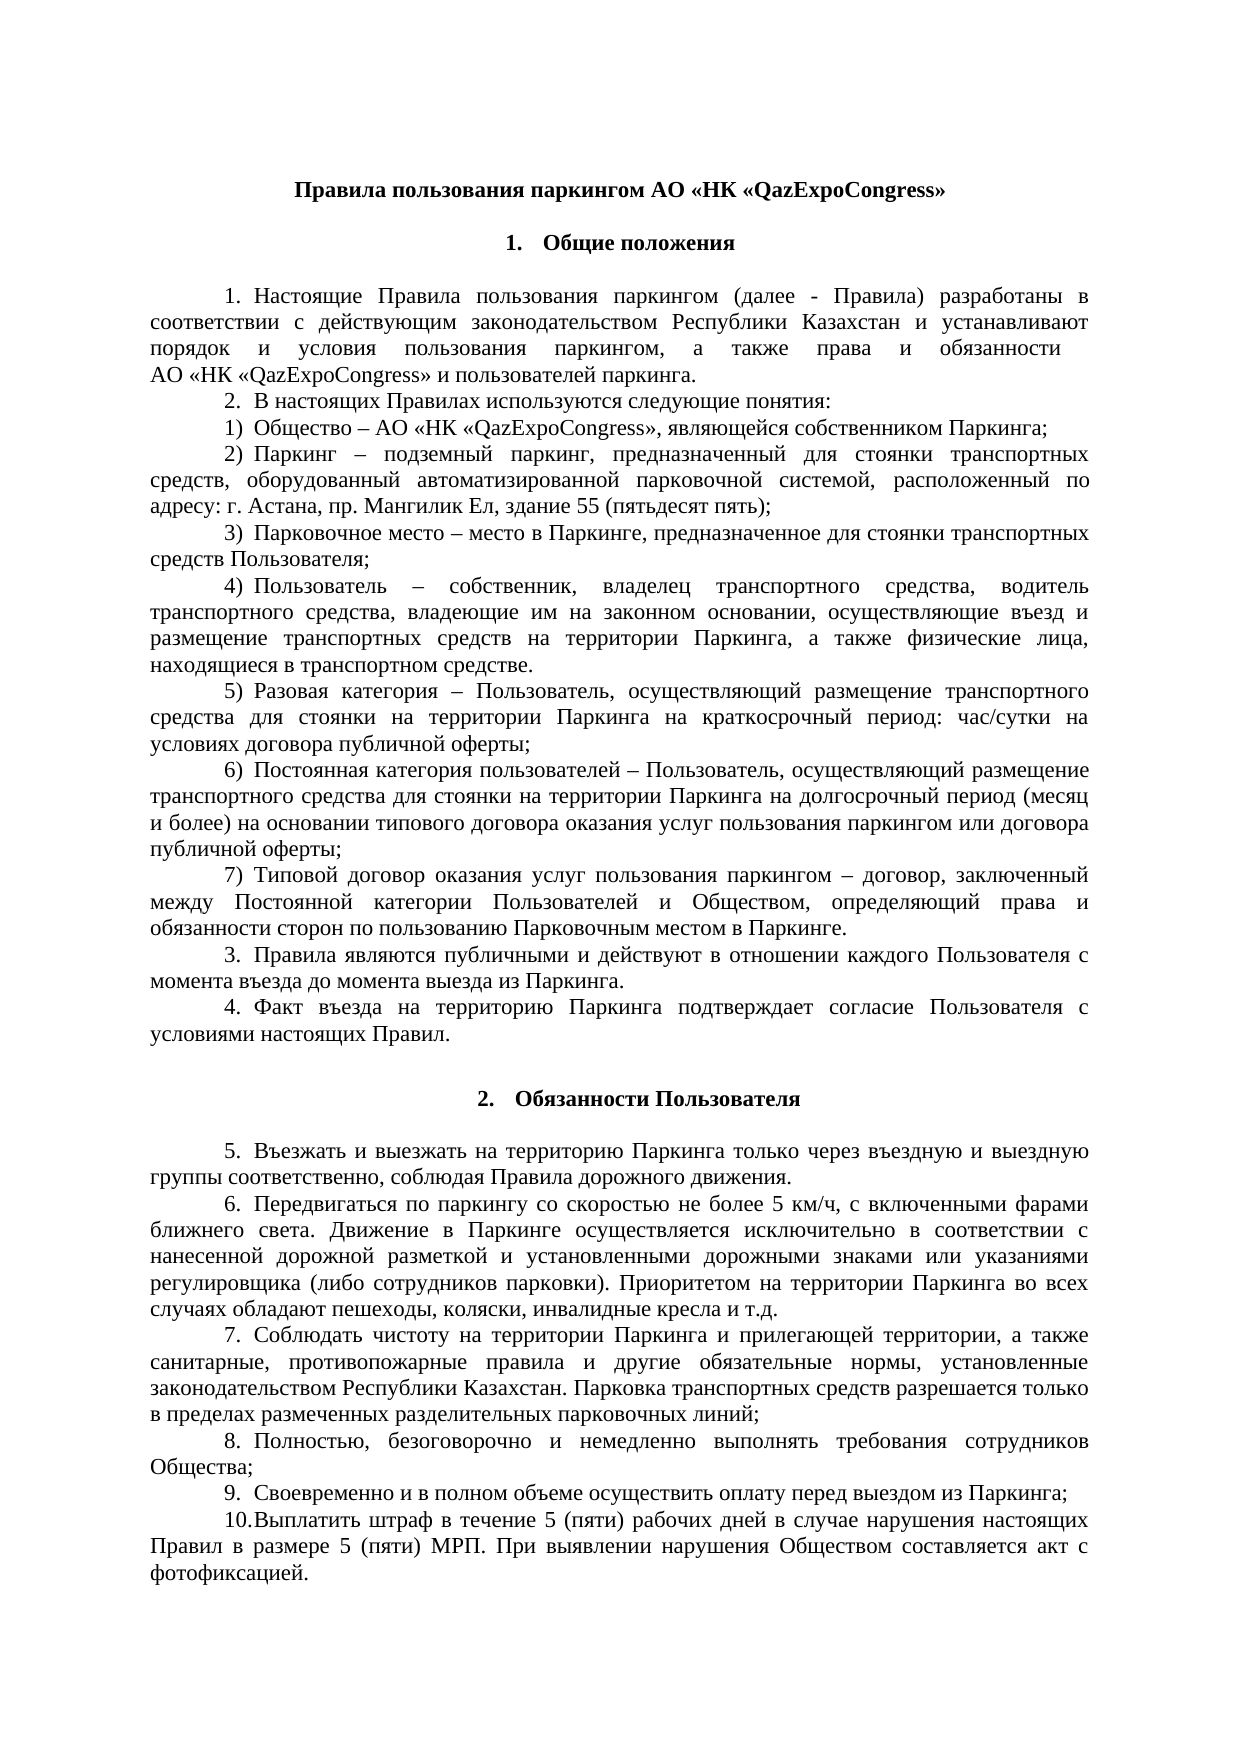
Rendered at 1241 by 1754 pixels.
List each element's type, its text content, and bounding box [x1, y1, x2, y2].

list Постоянная категория пользователей – Пользователь, осуществляющий размещение транспортного средства для стоянки на территории Паркинга на долгосрочный период (месяц и более) на основании типового договора оказания услуг пользования паркингом или договора публичной оферты; [150, 756, 1090, 862]
list Настоящие Правила пользования паркингом (далее - Правила) разработаны в соответствии с действующим законодательством Республики Казахстан и устанавливают порядок и условия пользования паркингом, а также права и обязанности АО «НК «QazExpoCongress» и пользователей паркинга. [150, 282, 1090, 387]
list В настоящих Правилах используются следующие понятия: [150, 387, 1090, 413]
list Общие положения [150, 229, 1090, 255]
list Общество – АО «НК «QazExpoCongress», являющейся собственником Паркинга; [150, 413, 1090, 440]
list Пользователь – собственник, владелец транспортного средства, водитель транспортного средства, владеющие им на законном основании, осуществляющие въезд и размещение транспортных средств на территории Паркинга, а также физические лица, находящиеся в транспортном средстве. [150, 572, 1090, 677]
list Разовая категория – Пользователь, осуществляющий размещение транспортного средства для стоянки на территории Паркинга на краткосрочный период: час/сутки на условиях договора публичной оферты; [150, 677, 1090, 756]
list Въезжать и выезжать на территорию Паркинга только через въездную и выездную группы соответственно, соблюдая Правила дорожного движения. [150, 1137, 1090, 1189]
list Выплатить штраф в течение 5 (пяти) рабочих дней в случае нарушения настоящих Правил в размере 5 (пяти) МРП. При выявлении нарушения Обществом составляется акт с фотофиксацией. [150, 1506, 1090, 1585]
list Передвигаться по паркингу со скоростью не более 5 км/ч, с включенными фарами ближнего света. Движение в Паркинге осуществляется исключительно в соответствии с нанесенной дорожной разметкой и установленными дорожными знаками или указаниями регулировщика (либо сотрудников парковки). Приоритетом на территории Паркинга во всех случаях обладают пешеходы, коляски, инвалидные кресла и т.д. [150, 1189, 1090, 1321]
list Факт въезда на территорию Паркинга подтверждает согласие Пользователя с условиями настоящих Правил. [150, 993, 1090, 1046]
list Правила являются публичными и действуют в отношении каждого Пользователя с момента въезда до момента выезда из Паркинга. [150, 941, 1090, 993]
list Парковочное место – место в Паркинге, предназначенное для стоянки транспортных средств Пользователя; [150, 519, 1090, 572]
list Полностью, безоговорочно и немедленно выполнять требования сотрудников Общества; [150, 1427, 1090, 1479]
list Обязанности Пользователя [187, 1085, 1090, 1111]
list Паркинг – подземный паркинг, предназначенный для стоянки транспортных средств, оборудованный автоматизированной парковочной системой, расположенный по адресу: г. Астана, пр. Мангилик Ел, здание 55 (пятьдесят пять); [150, 440, 1090, 519]
list Типовой договор оказания услуг пользования паркингом – договор, заключенный между Постоянной категории Пользователей и Обществом, определяющий права и обязанности сторон по пользованию Парковочным местом в Паркинге. [150, 862, 1090, 941]
text Правила пользования паркингом АО «НК «QazExpoCongress» [150, 176, 1090, 203]
list Своевременно и в полном объеме осуществить оплату перед выездом из Паркинга; [150, 1479, 1090, 1506]
list Соблюдать чистоту на территории Паркинга и прилегающей территории, а также санитарные, противопожарные правила и другие обязательные нормы, установленные законодательством Республики Казахстан. Парковка транспортных средств разрешается только в пределах размеченных разделительных парковочных линий; [150, 1321, 1090, 1427]
